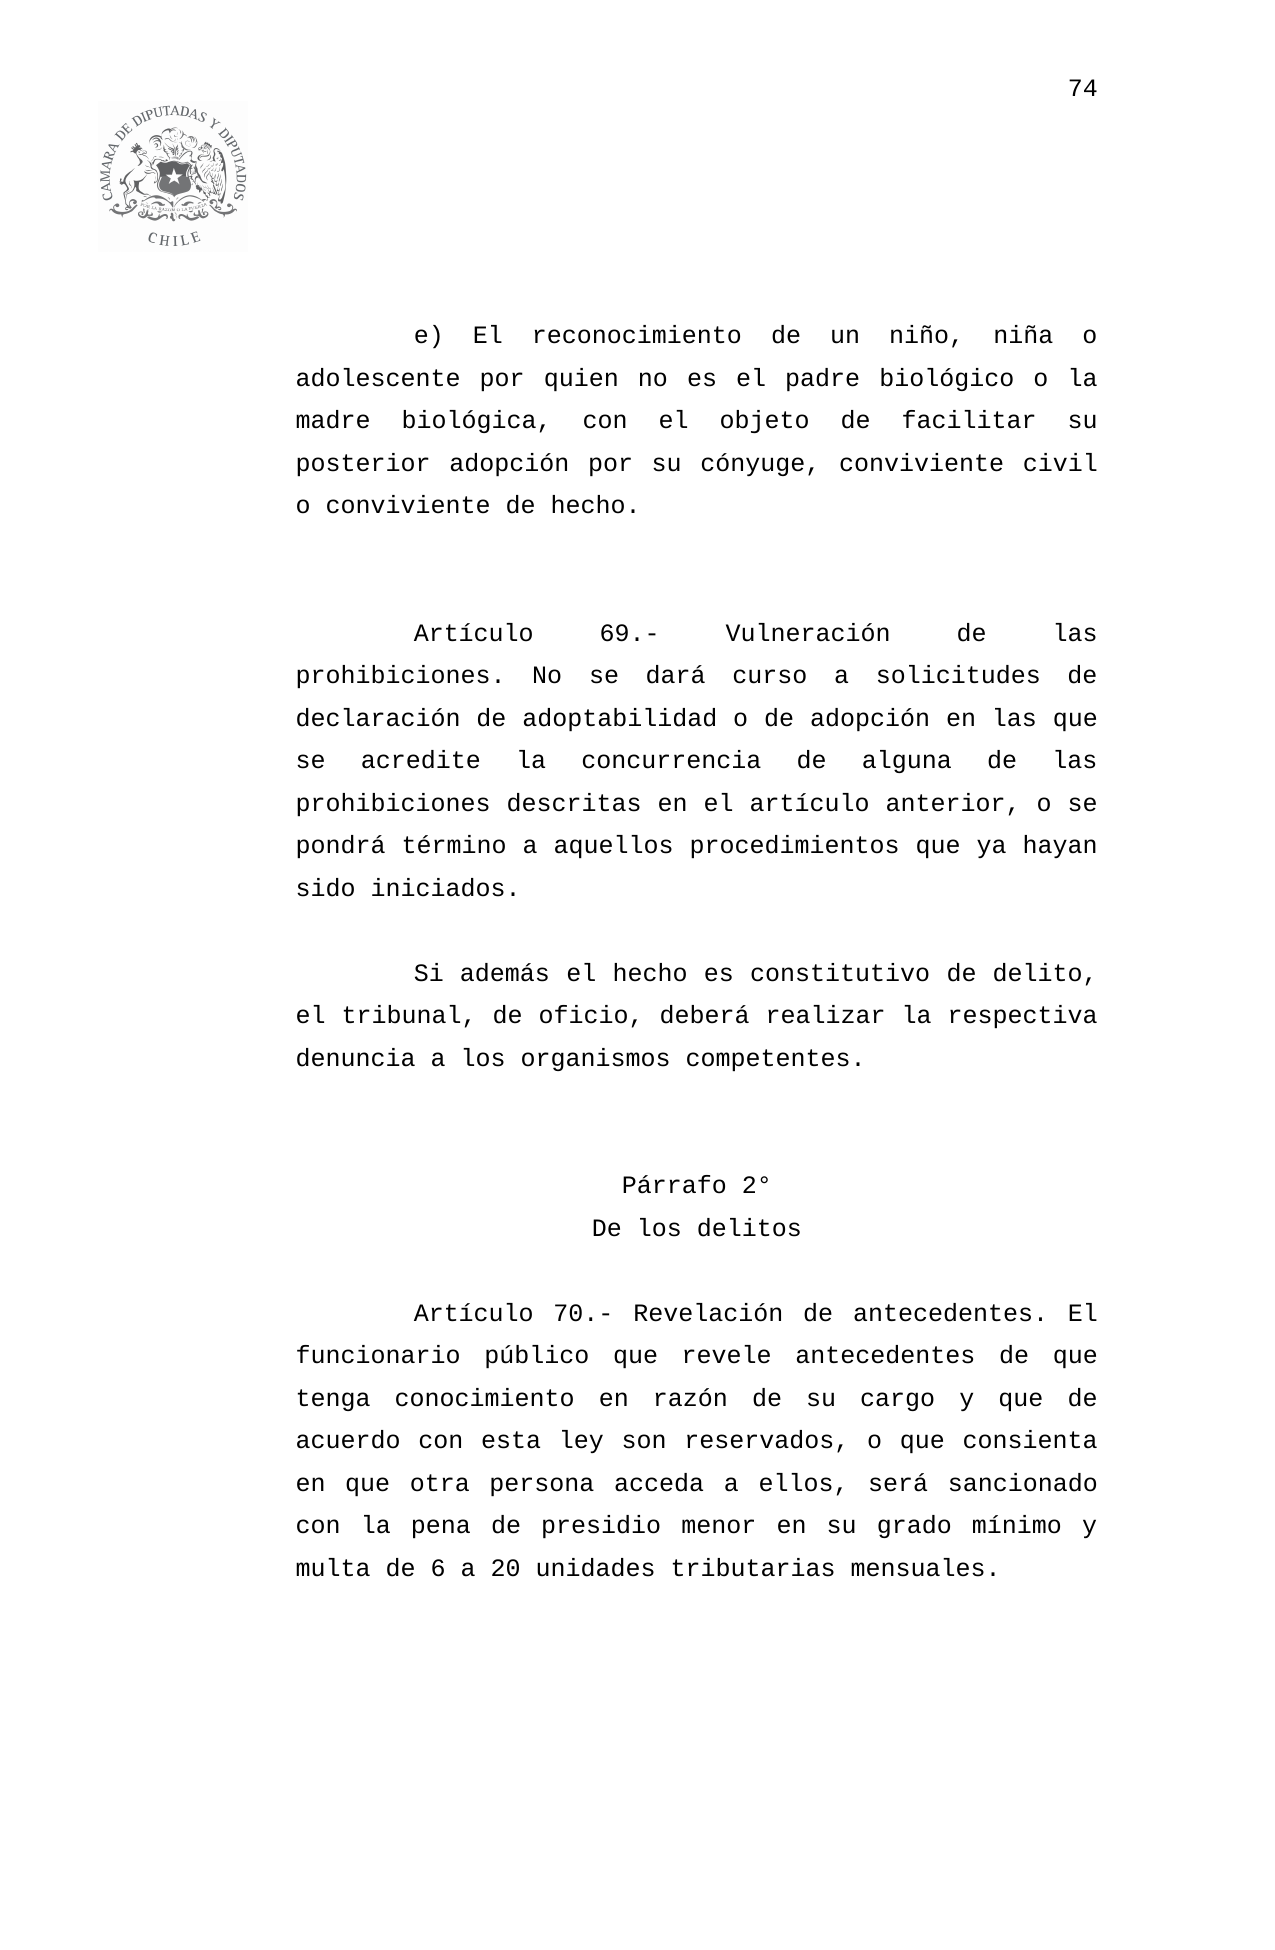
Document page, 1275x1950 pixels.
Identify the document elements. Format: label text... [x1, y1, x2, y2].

text Párrafo 2° [295, 1173, 1098, 1201]
text Artículo 70.- Revelación de antecedentes. El funcionario público que revele antecedentes de que tenga conocimiento en razón de su cargo y que de acuerdo con esta ley son reservados, o que consienta en que otra persona acceda a ellos, será sancionado con la pena de presidio menor en su grado mínimo y multa de 6 a 20 unidades tributarias mensuales. [295, 1301, 1098, 1584]
text De los delitos [295, 1216, 1098, 1244]
text e) El reconocimiento de un niño, niña o adolescente por quien no es el padre biológico o la madre biológica, con el objeto de facilitar su posterior adopción por su cónyuge, conviviente civil o conviviente de hecho. [295, 323, 1098, 521]
picture [97, 101, 249, 252]
text Artículo 69.- Vulneración de las prohibiciones. No se dará curso a solicitudes de declaración de adoptabilidad o de adopción en las que se acredite la concurrencia de alguna de las prohibiciones descritas en el artículo anterior, o se pondrá término a aquellos procedimientos que ya hayan sido iniciados. [295, 621, 1098, 904]
text Si además el hecho es constitutivo de delito, el tribunal, de oficio, deberá realizar la respectiva denuncia a los organismos competentes. [295, 961, 1098, 1074]
